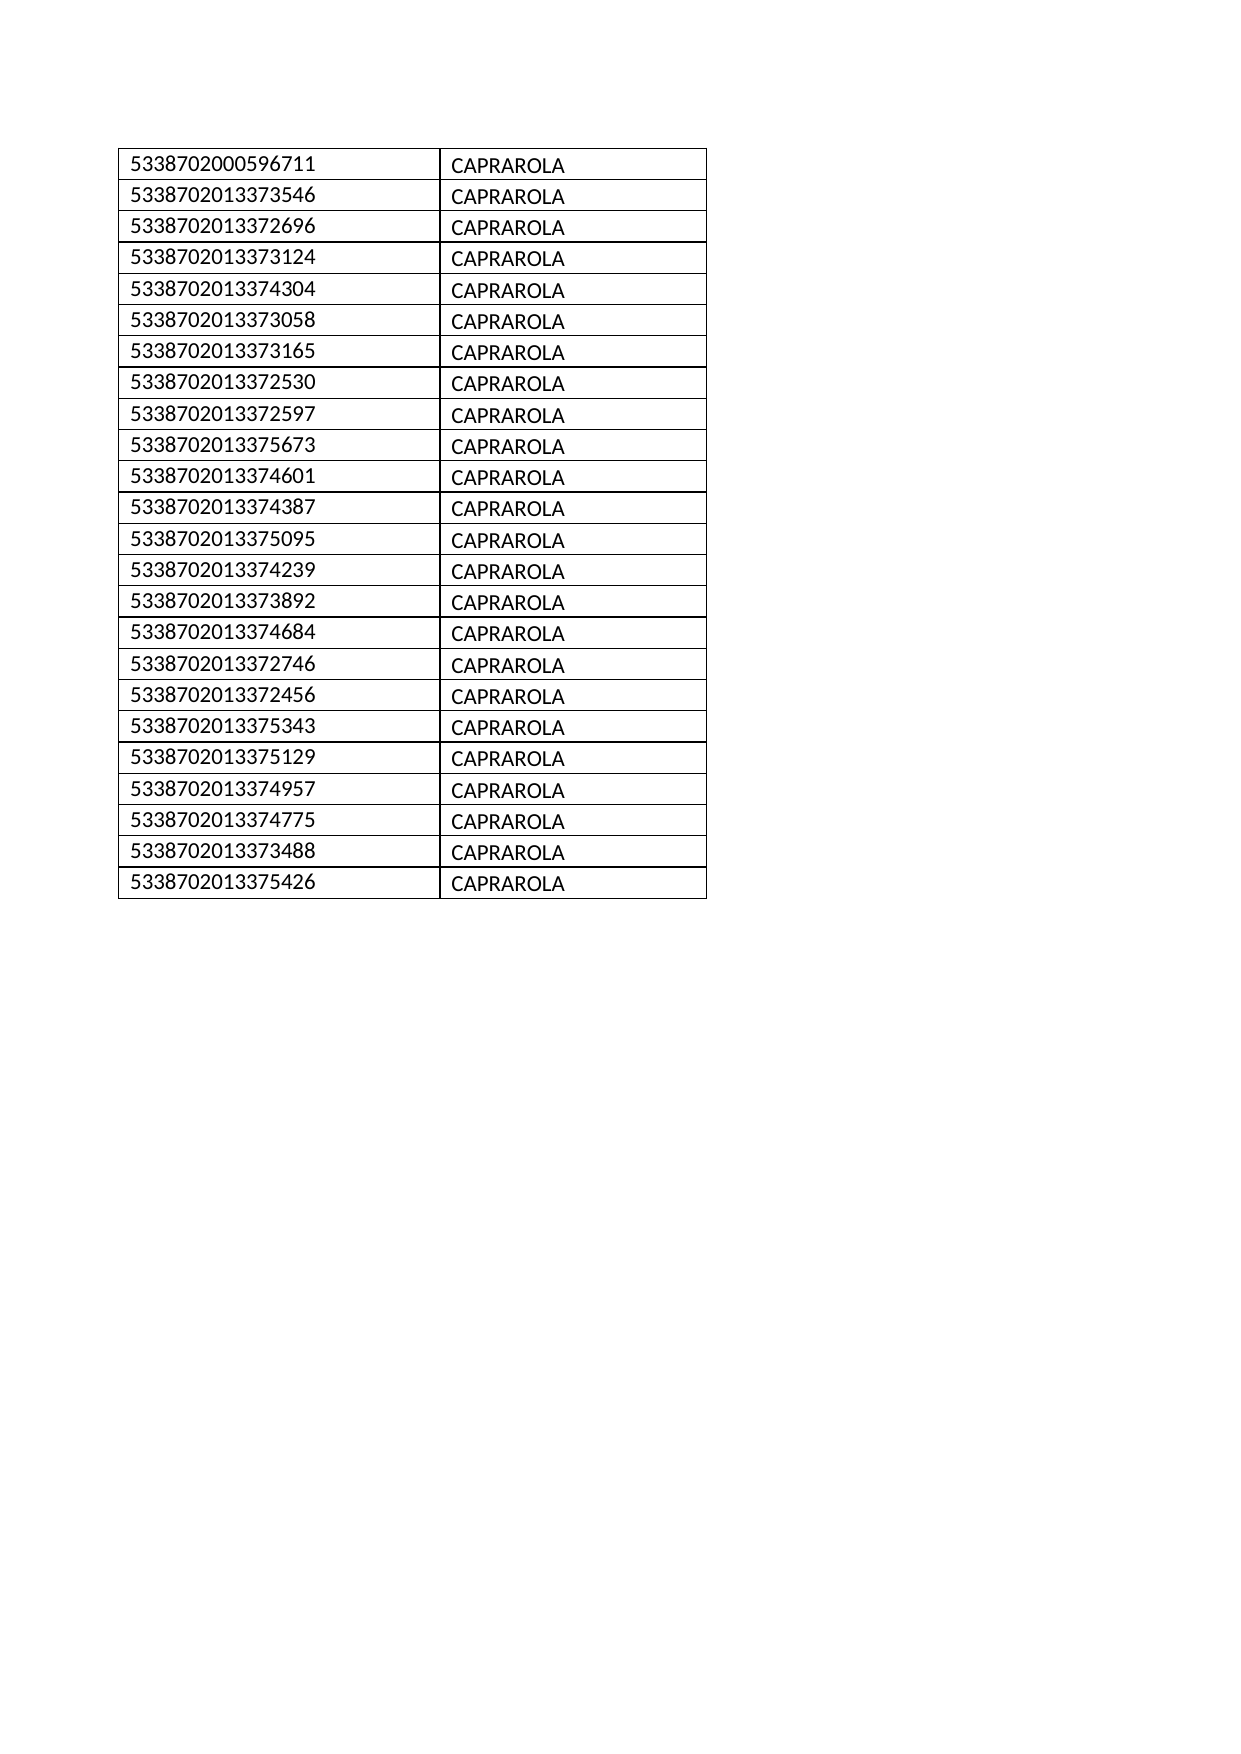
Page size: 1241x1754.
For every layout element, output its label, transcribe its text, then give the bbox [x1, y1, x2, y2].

table_cell CAPRAROLA [441, 524, 706, 554]
table_cell CAPRAROLA [441, 461, 706, 491]
table_cell 5338702013373488 [119, 836, 439, 866]
table_cell CAPRAROLA [441, 836, 706, 866]
table_cell CAPRAROLA [441, 555, 706, 585]
table_cell 5338702013374684 [119, 618, 439, 648]
table_cell CAPRAROLA [441, 274, 706, 304]
table_cell CAPRAROLA [441, 711, 706, 741]
table_cell 5338702013373546 [119, 180, 439, 210]
table_cell CAPRAROLA [441, 774, 706, 804]
table_cell 5338702013375129 [119, 743, 439, 773]
table_cell 5338702013372746 [119, 649, 439, 679]
table_cell CAPRAROLA [441, 680, 706, 710]
table_cell CAPRAROLA [441, 336, 706, 366]
table_cell 5338702013373058 [119, 305, 439, 335]
table_cell CAPRAROLA [441, 493, 706, 523]
table_cell 5338702013375426 [119, 868, 439, 898]
table_cell CAPRAROLA [441, 868, 706, 898]
table_cell CAPRAROLA [441, 805, 706, 835]
table_cell 5338702013375673 [119, 430, 439, 460]
table_cell CAPRAROLA [441, 149, 706, 179]
table_cell 5338702013372456 [119, 680, 439, 710]
table_cell CAPRAROLA [441, 211, 706, 241]
table_cell CAPRAROLA [441, 586, 706, 616]
table_cell 5338702013374387 [119, 493, 439, 523]
table_cell CAPRAROLA [441, 430, 706, 460]
table_cell 5338702013375095 [119, 524, 439, 554]
table_cell 5338702013374775 [119, 805, 439, 835]
table_cell 5338702013372696 [119, 211, 439, 241]
table_cell 5338702013375343 [119, 711, 439, 741]
table_cell 5338702013372597 [119, 399, 439, 429]
table_cell 5338702000596711 [119, 149, 439, 179]
table_cell 5338702013373165 [119, 336, 439, 366]
table_cell CAPRAROLA [441, 618, 706, 648]
table_cell 5338702013374239 [119, 555, 439, 585]
table_cell 5338702013373124 [119, 243, 439, 273]
table_cell 5338702013373892 [119, 586, 439, 616]
table_cell CAPRAROLA [441, 305, 706, 335]
table_cell CAPRAROLA [441, 743, 706, 773]
table_cell CAPRAROLA [441, 399, 706, 429]
table_cell CAPRAROLA [441, 243, 706, 273]
table_cell 5338702013374601 [119, 461, 439, 491]
table_cell CAPRAROLA [441, 649, 706, 679]
table_cell 5338702013372530 [119, 368, 439, 398]
table_cell 5338702013374957 [119, 774, 439, 804]
table_cell CAPRAROLA [441, 180, 706, 210]
table_cell 5338702013374304 [119, 274, 439, 304]
table_cell CAPRAROLA [441, 368, 706, 398]
